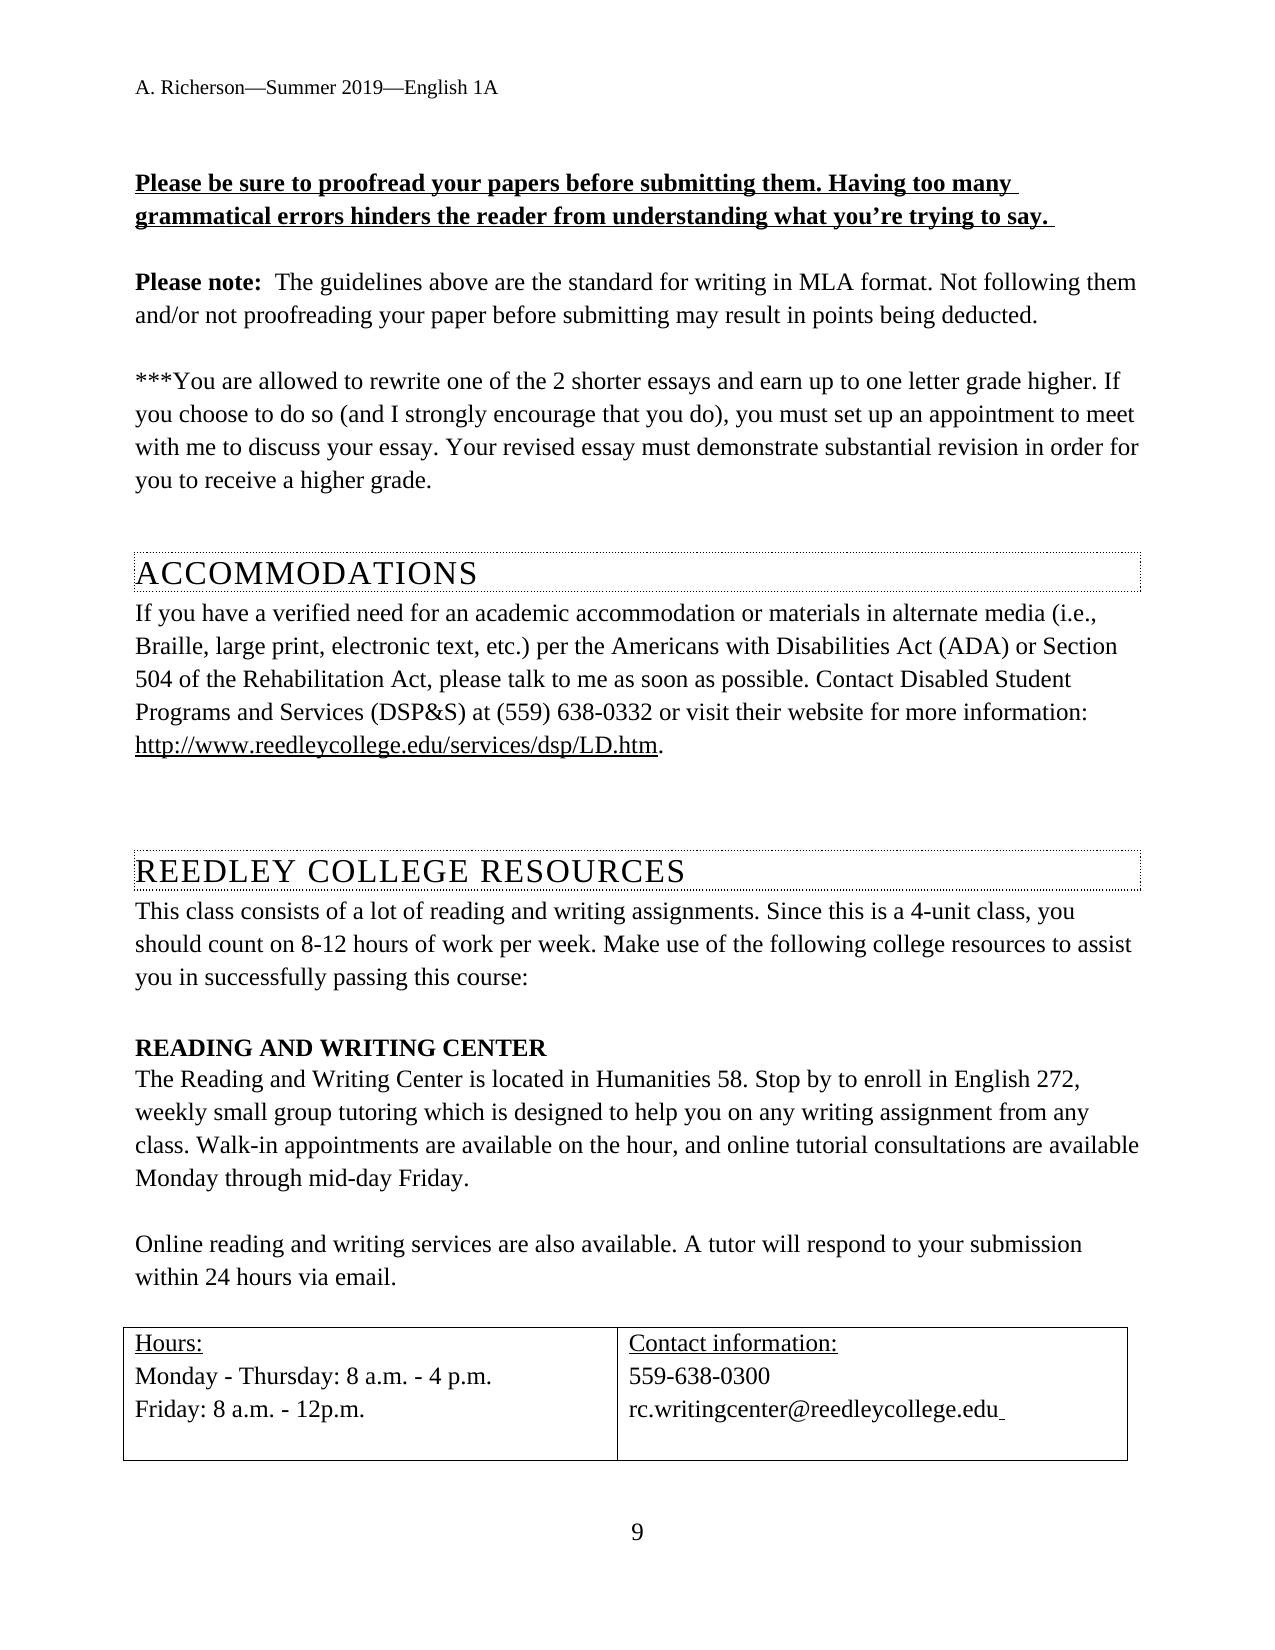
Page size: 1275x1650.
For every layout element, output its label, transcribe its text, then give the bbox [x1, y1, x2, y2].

text If you have a verified need for an academic accommodation or materials in alternate media (i.e., Braille, large print, electronic text, etc.) per the Americans with Disabilities Act (ADA) or Section 504 of the Rehabilitation Act, please talk to me as soon as possible. Contact Disabled Student Programs and Services (DSP&S) at (559) 638-0332 or visit their website for more information: http://www.reedleycollege.edu/services/dsp/LD.htm. [135, 598, 1140, 759]
text Please be sure to proofread your papers before submitting them. Having too many grammatical errors hinders the reader from understanding what you’re trying to say. [135, 168, 1140, 230]
text Please note: The guidelines above are the standard for writing in MLA format. Not following them and/or not proofreading your paper before submitting may result in points being deducted. [135, 267, 1140, 329]
text ***You are allowed to rewrite one of the 2 shorter essays and earn up to one letter grade higher. If you choose to do so (and I strongly encourage that you do), you must set up an appointment to meet with me to discuss your essay. Your revised essay must demonstrate substantial revision in order for you to receive a higher grade. [135, 366, 1140, 494]
subtitle ACCOMMODATIONS [134, 552, 1141, 592]
subtitle REEDLEY COLLEGE RESOURCES [134, 850, 1141, 891]
subtitle Reading and Writing Center [135, 1033, 1140, 1061]
text Online reading and writing services are also available. A tutor will respond to your submission within 24 hours via email. [135, 1229, 1140, 1323]
table_header Hours: Monday - Thursday: 8 a.m. - 4 p.m. Friday: 8 a.m. - 12p.m. [124, 1328, 617, 1460]
text The Reading and Writing Center is located in Humanities 58. Stop by to enroll in English 272, weekly small group tutoring which is designed to help you on any writing assignment from any class. Walk-in appointments are available on the hour, and online tutorial consultations are available Monday through mid-day Friday. [135, 1064, 1140, 1191]
text This class consists of a lot of reading and writing assignments. Since this is a 4-unit class, you should count on 8-12 hours of work per week. Make use of the following college resources to assist you in successfully passing this course: [135, 896, 1140, 991]
table_header Contact information: 559-638-0300 rc.writingcenter@reedleycollege.edu [618, 1328, 1127, 1460]
